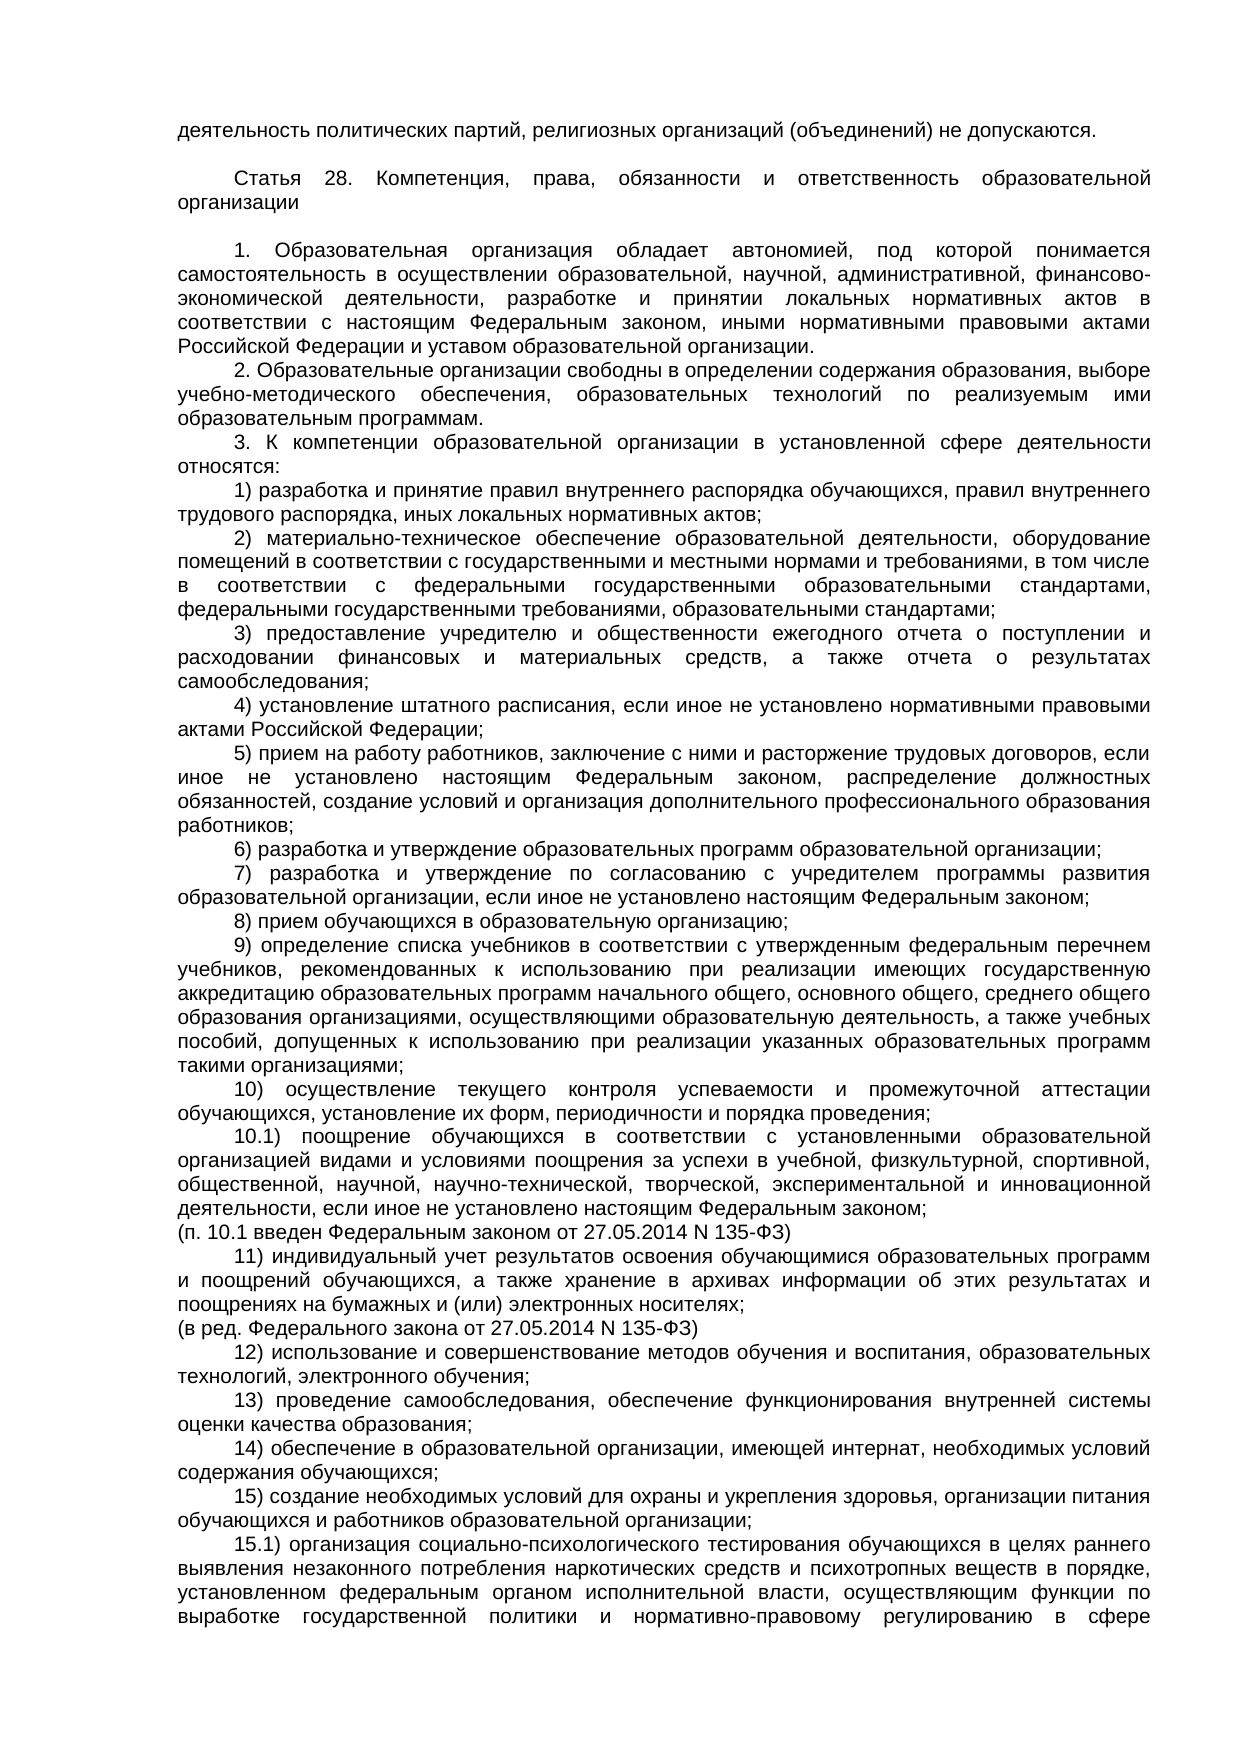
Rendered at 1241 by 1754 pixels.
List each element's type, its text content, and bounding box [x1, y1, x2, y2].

text 6) разработка и утверждение образовательных программ образовательной организации; [177, 837, 1152, 861]
text 14) обеспечение в образовательной организации, имеющей интернат, необходимых условий содержания обучающихся; [177, 1436, 1152, 1484]
text (в ред. Федерального закона от 27.05.2014 N 135-ФЗ) [177, 1316, 1152, 1340]
text 11) индивидуальный учет результатов освоения обучающимися образовательных программ и поощрений обучающихся, а также хранение в архивах информации об этих результатах и поощрениях на бумажных и (или) электронных носителях; [177, 1244, 1152, 1316]
text 3) предоставление учредителю и общественности ежегодного отчета о поступлении и расходовании финансовых и материальных средств, а также отчета о результатах самообследования; [177, 621, 1152, 693]
text 8) прием обучающихся в образовательную организацию; [177, 909, 1152, 933]
text 1) разработка и принятие правил внутреннего распорядка обучающихся, правил внутреннего трудового распорядка, иных локальных нормативных актов; [177, 477, 1152, 525]
text 7) разработка и утверждение по согласованию с учредителем программы развития образовательной организации, если иное не установлено настоящим Федеральным законом; [177, 861, 1152, 909]
text 2) материально-техническое обеспечение образовательной деятельности, оборудование помещений в соответствии с государственными и местными нормами и требованиями, в том числе в соответствии с федеральными государственными образовательными стандартами, федеральными государственными требованиями, образовательными стандартами; [177, 525, 1152, 621]
text 10) осуществление текущего контроля успеваемости и промежуточной аттестации обучающихся, установление их форм, периодичности и порядка проведения; [177, 1076, 1152, 1124]
text 2. Образовательные организации свободны в определении содержания образования, выборе учебно-методического обеспечения, образовательных технологий по реализуемым ими образовательным программам. [177, 358, 1152, 429]
text 9) определение списка учебников в соответствии с утвержденным федеральным перечнем учебников, рекомендованных к использованию при реализации имеющих государственную аккредитацию образовательных программ начального общего, основного общего, среднего общего образования организациями, осуществляющими образовательную деятельность, а также учебных пособий, допущенных к использованию при реализации указанных образовательных программ такими организациями; [177, 933, 1152, 1076]
text 12) использование и совершенствование методов обучения и воспитания, образовательных технологий, электронного обучения; [177, 1340, 1152, 1388]
text 15) создание необходимых условий для охраны и укрепления здоровья, организации питания обучающихся и работников образовательной организации; [177, 1484, 1152, 1532]
text 5) прием на работу работников, заключение с ними и расторжение трудовых договоров, если иное не установлено настоящим Федеральным законом, распределение должностных обязанностей, создание условий и организация дополнительного профессионального образования работников; [177, 741, 1152, 837]
text 3. К компетенции образовательной организации в установленной сфере деятельности относятся: [177, 429, 1152, 477]
text 13) проведение самообследования, обеспечение функционирования внутренней системы оценки качества образования; [177, 1388, 1152, 1436]
text Статья 28. Компетенция, права, обязанности и ответственность образовательной организации [177, 166, 1152, 214]
text (п. 10.1 введен Федеральным законом от 27.05.2014 N 135-ФЗ) [177, 1220, 1152, 1244]
text 10.1) поощрение обучающихся в соответствии с установленными образовательной организацией видами и условиями поощрения за успехи в учебной, физкультурной, спортивной, общественной, научной, научно-технической, творческой, экспериментальной и инновационной деятельности, если иное не установлено настоящим Федеральным законом; [177, 1124, 1152, 1220]
text 4) установление штатного расписания, если иное не установлено нормативными правовыми актами Российской Федерации; [177, 693, 1152, 741]
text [177, 118, 1152, 142]
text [177, 1532, 1152, 1627]
text 1. Образовательная организация обладает автономией, под которой понимается самостоятельность в осуществлении образовательной, научной, административной, финансово-экономической деятельности, разработке и принятии локальных нормативных актов в соответствии с настоящим Федеральным законом, иными нормативными правовыми актами Российской Федерации и уставом образовательной организации. [177, 238, 1152, 358]
